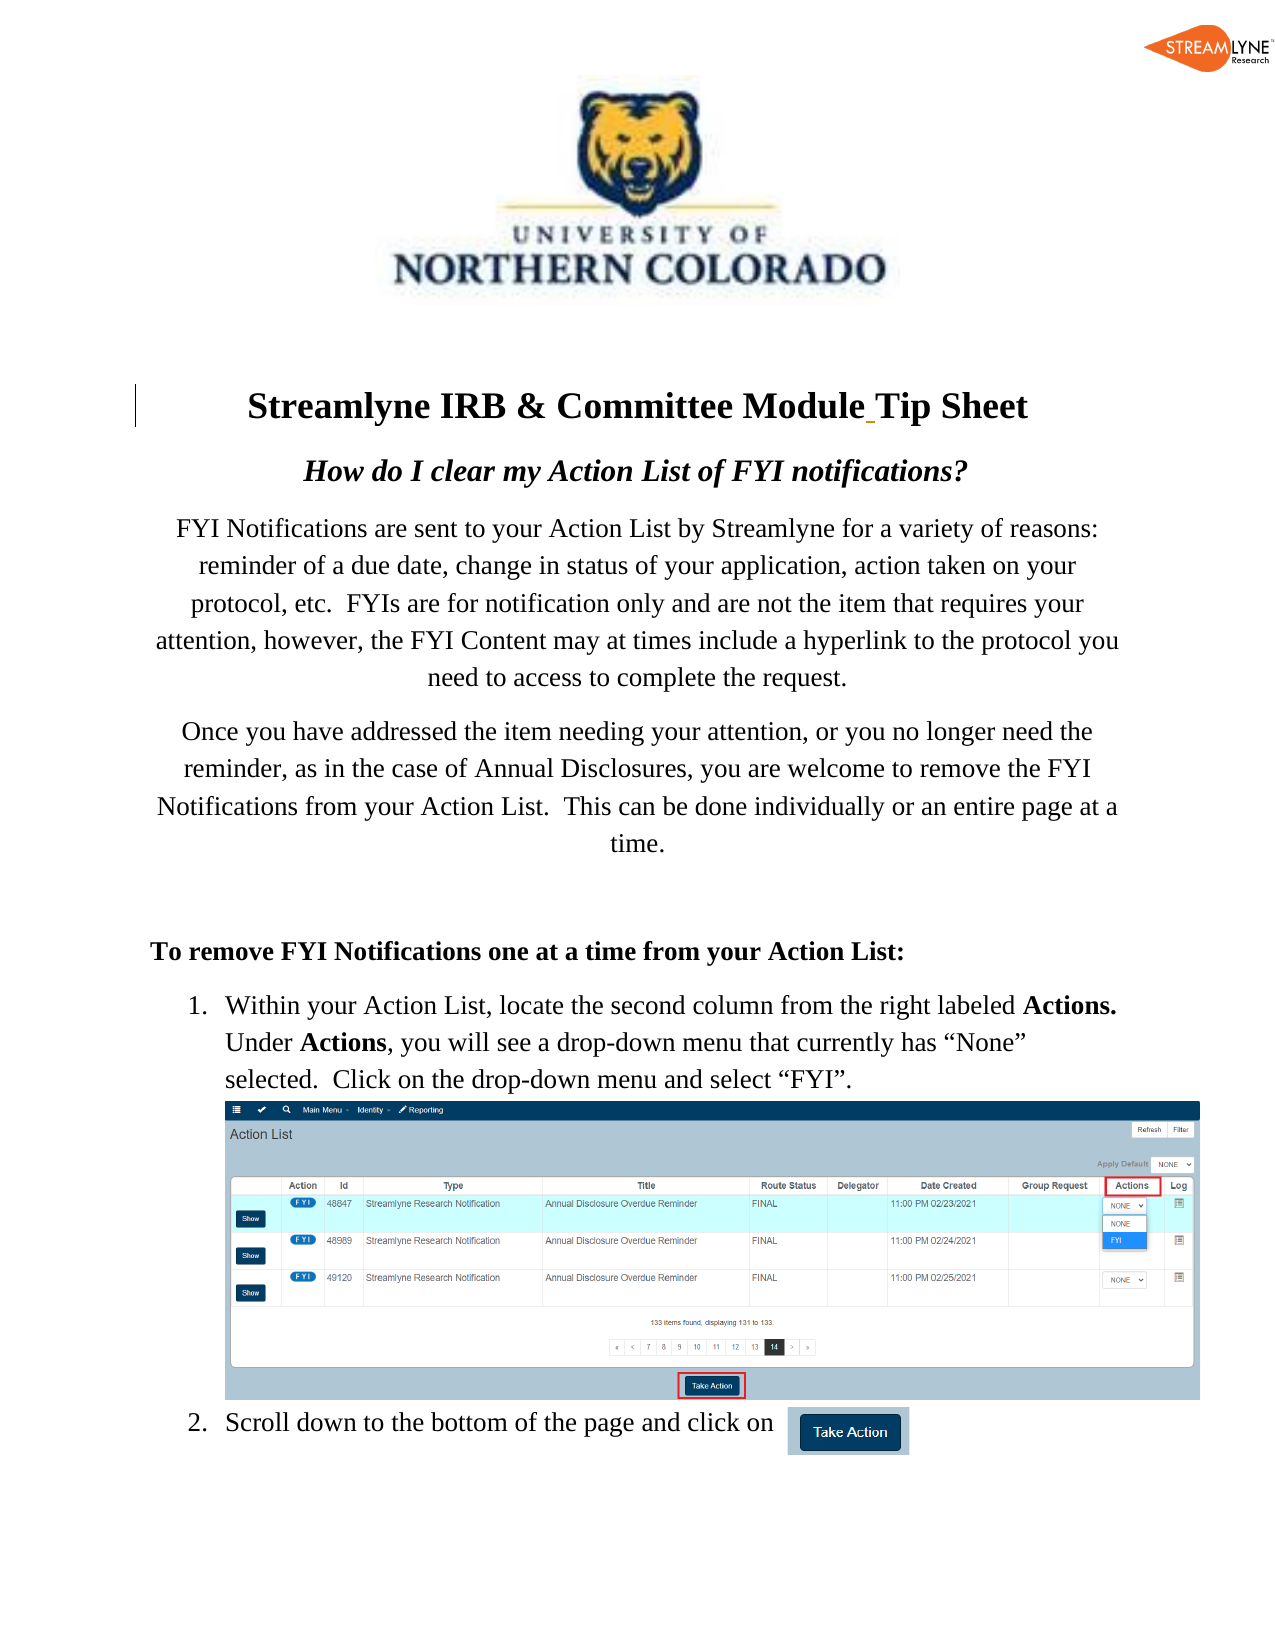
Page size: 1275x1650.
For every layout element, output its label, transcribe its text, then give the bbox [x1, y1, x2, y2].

text How do I clear my Action List of FYI notifications? [150, 452, 1125, 488]
text To remove FYI Notifications one at a time from your Action List: [150, 935, 1125, 966]
picture [225, 1101, 1200, 1400]
text FYI Notifications are sent to your Action List by Streamlyne for a variety of reasons: reminder of a due date, change in status of your application, action taken on your protocol, etc. FYIs are for notification only and are not the item that requires your attention, however, the FYI Content may at times include a hyperlink to the protocol you need to access to complete the request. [150, 512, 1125, 692]
picture [787, 1407, 910, 1455]
text Once you have addressed the item needing your attention, or you no longer need the reminder, as in the case of Annual Disclosures, you are welcome to remove the FYI Notifications from your Action List. This can be done individually or an entire page at a time. [150, 715, 1125, 858]
list Scroll down to the bottom of the page and click on . [187, 1406, 1125, 1437]
picture [375, 75, 901, 306]
text Streamlyne IRB & Committee ModuleTip Sheet [150, 384, 1125, 427]
picture [1143, 25, 1275, 72]
